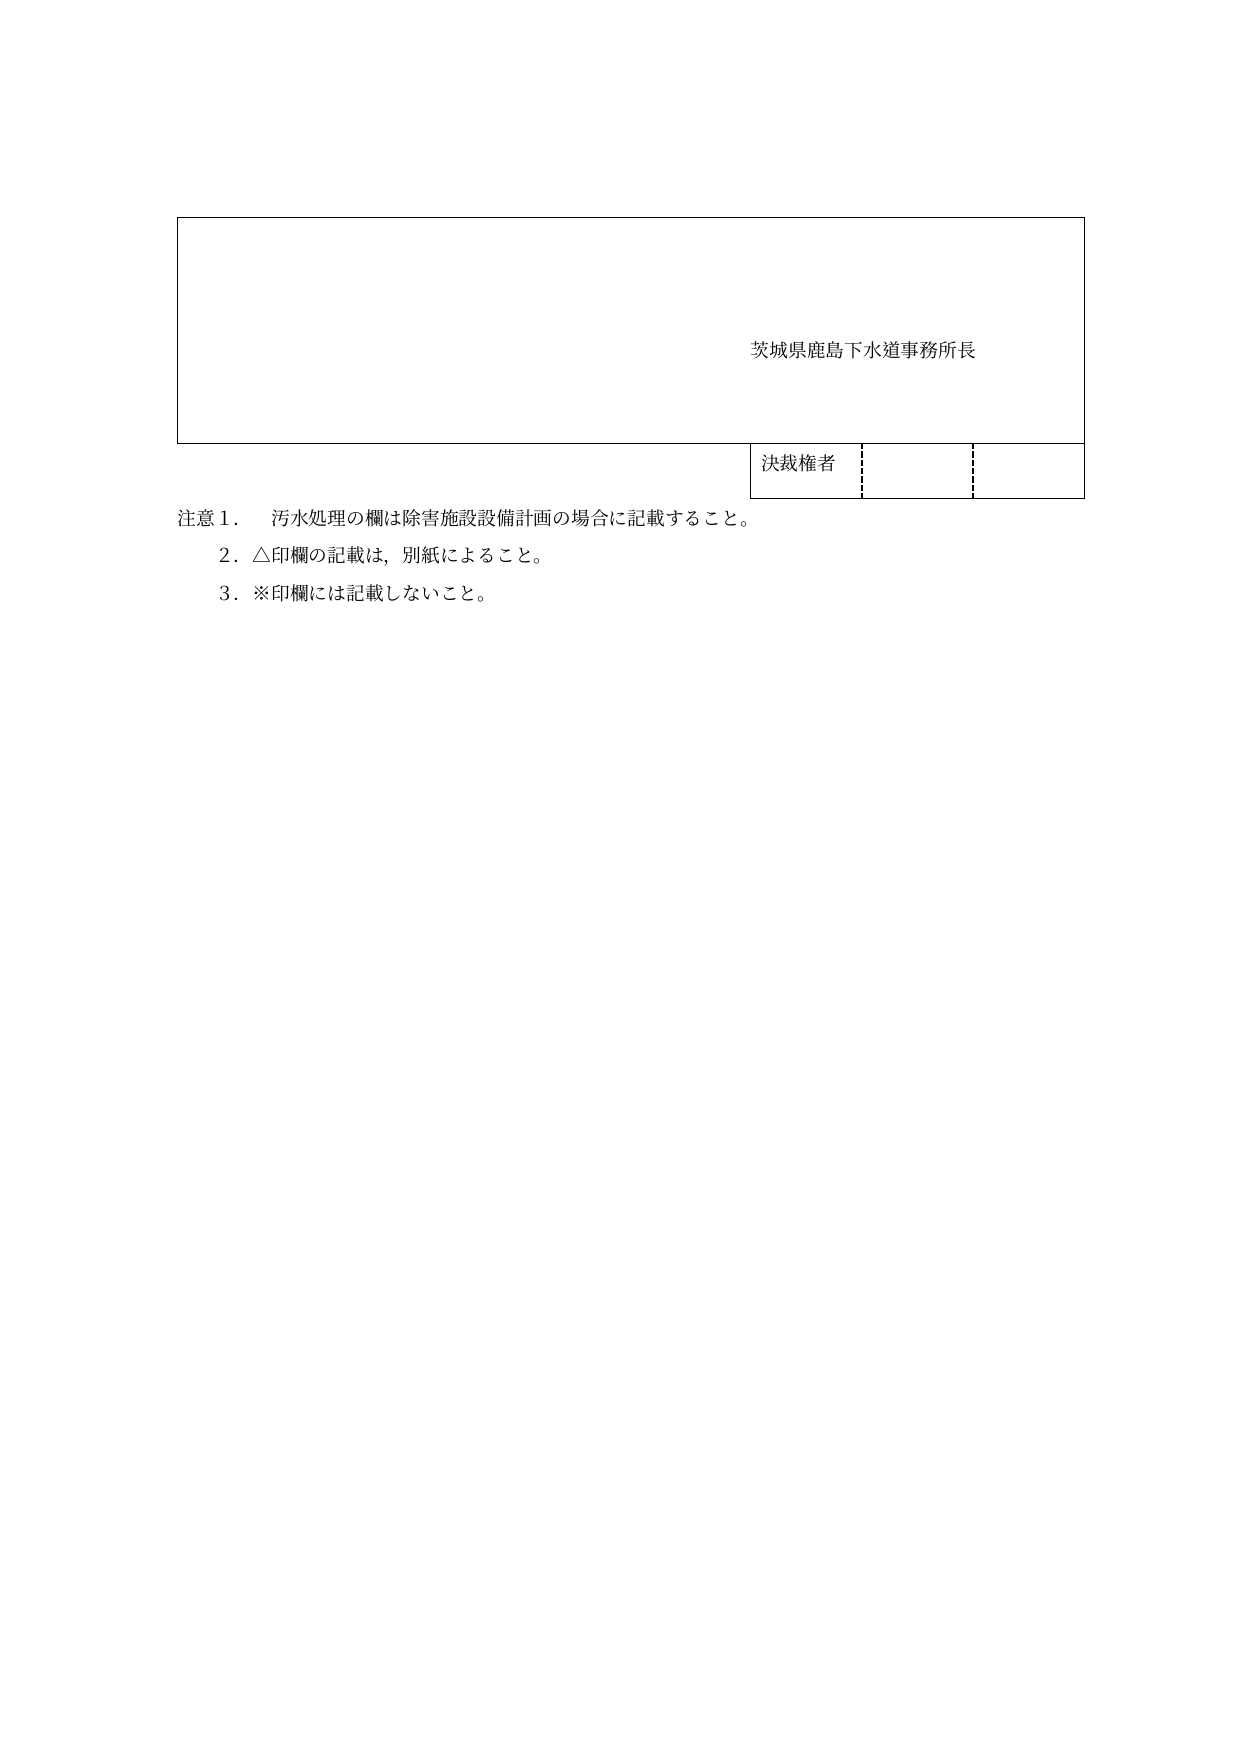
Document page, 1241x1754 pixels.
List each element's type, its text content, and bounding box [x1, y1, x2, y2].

text 注意１． 汚水処理の欄は除害施設設備計画の場合に記載すること。 [177, 499, 1063, 536]
table_cell 決裁権者 [751, 444, 862, 498]
text ３．※印欄には記載しないこと。 [177, 574, 1063, 611]
table_cell [973, 444, 1084, 498]
text ２．△印欄の記載は，別紙によること。 [177, 536, 1063, 574]
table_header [178, 218, 1084, 443]
table_cell [862, 444, 973, 498]
